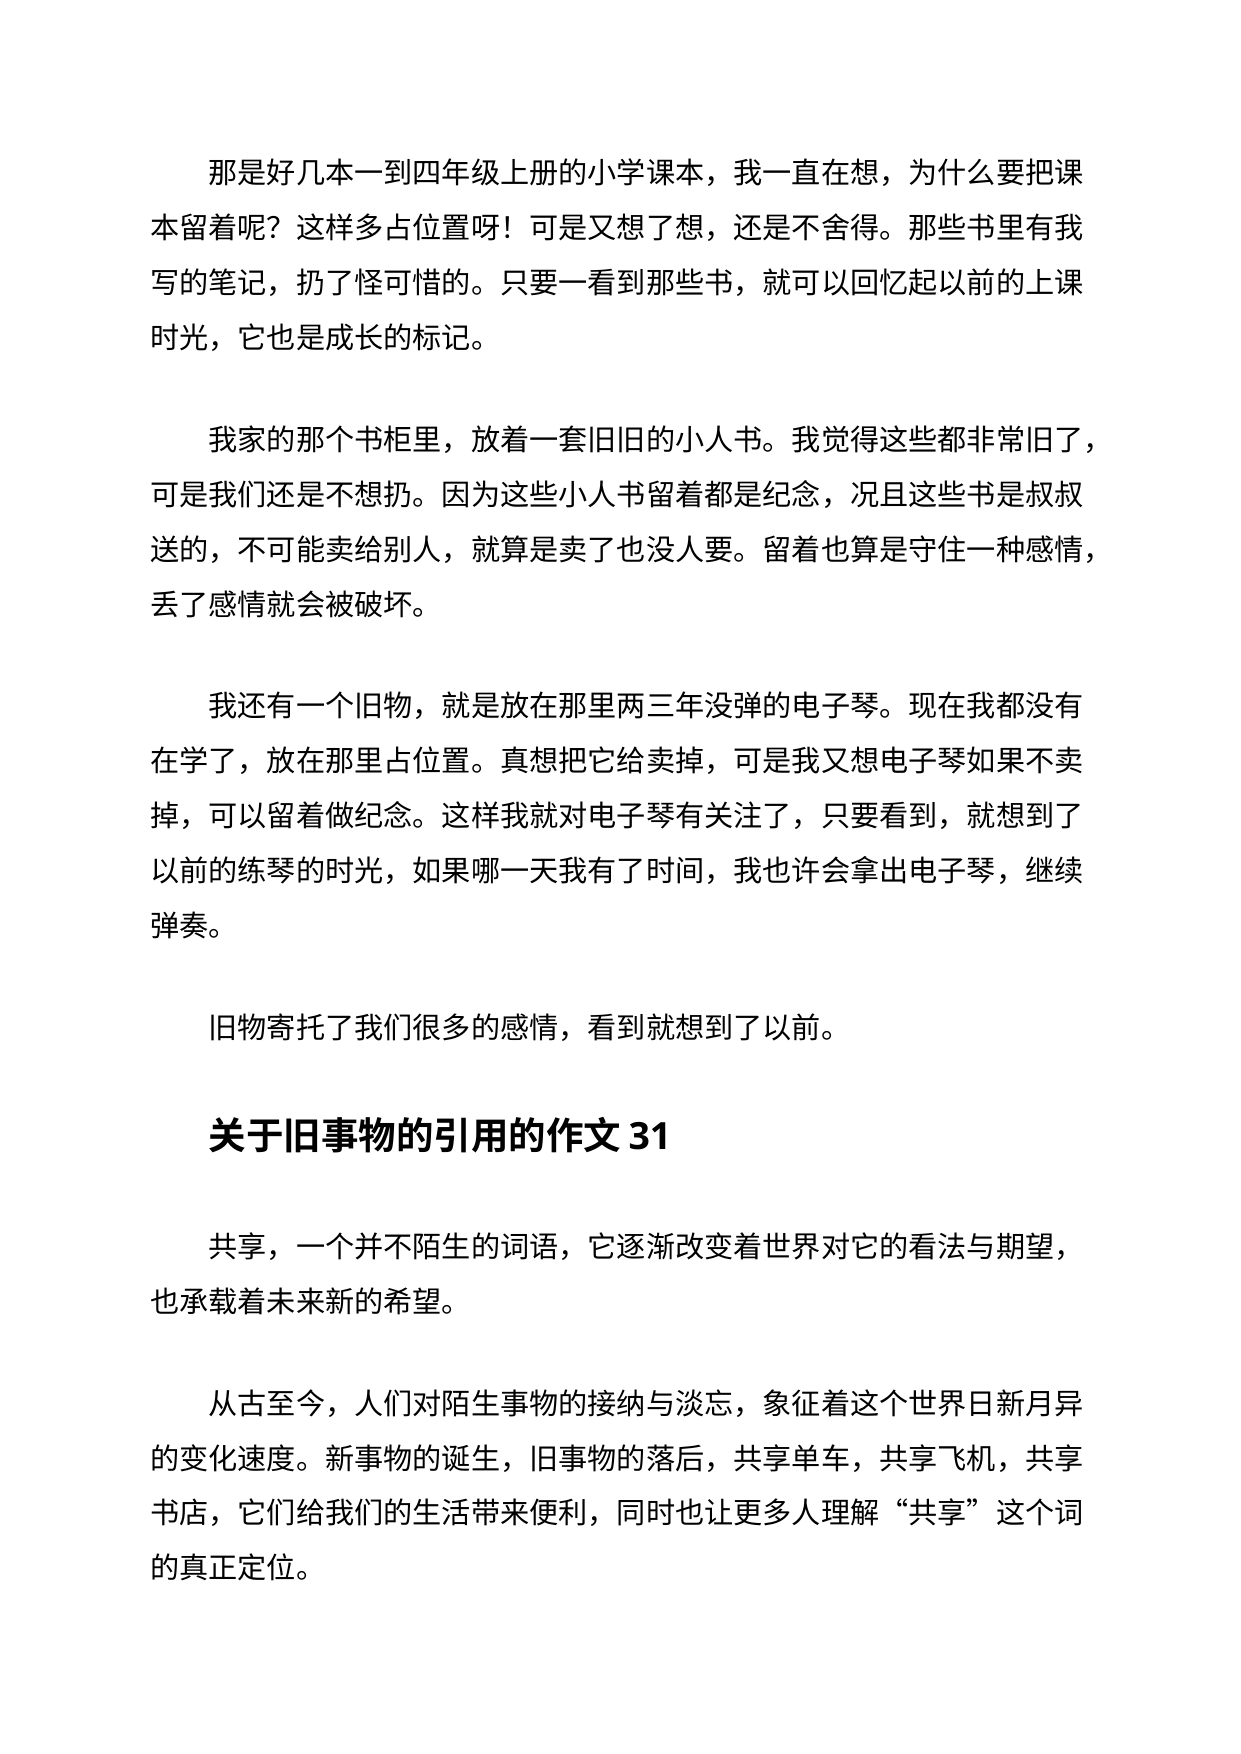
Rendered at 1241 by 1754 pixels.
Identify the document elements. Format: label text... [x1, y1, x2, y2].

text 旧物寄托了我们很多的感情，看到就想到了以前。 [150, 1004, 1090, 1047]
text 我还有一个旧物，就是放在那里两三年没弹的电子琴。现在我都没有在学了，放在那里占位置。真想把它给卖掉，可是我又想电子琴如果不卖掉，可以留着做纪念。这样我就对电子琴有关注了，只要看到，就想到了以前的练琴的时光，如果哪一天我有了时间，我也许会拿出电子琴，继续弹奏。 [150, 683, 1090, 945]
text 关于旧事物的引用的作文31 [150, 1106, 1090, 1161]
text 从古至今，人们对陌生事物的接纳与淡忘，象征着这个世界日新月异的变化速度。新事物的诞生，旧事物的落后，共享单车，共享飞机，共享书店，它们给我们的生活带来便利，同时也让更多人理解“共享”这个词的真正定位。 [150, 1380, 1090, 1587]
text 共享，一个并不陌生的词语，它逐渐改变着世界对它的看法与期望，也承载着未来新的希望。 [150, 1224, 1090, 1321]
text 我家的那个书柜里，放着一套旧旧的小人书。我觉得这些都非常旧了，可是我们还是不想扔。因为这些小人书留着都是纪念，况且这些书是叔叔送的，不可能卖给别人，就算是卖了也没人要。留着也算是守住一种感情，丢了感情就会被破坏。 [150, 416, 1090, 623]
text 那是好几本一到四年级上册的小学课本，我一直在想，为什么要把课本留着呢？这样多占位置呀！可是又想了想，还是不舍得。那些书里有我写的笔记，扔了怪可惜的。只要一看到那些书，就可以回忆起以前的上课时光，它也是成长的标记。 [150, 150, 1090, 357]
